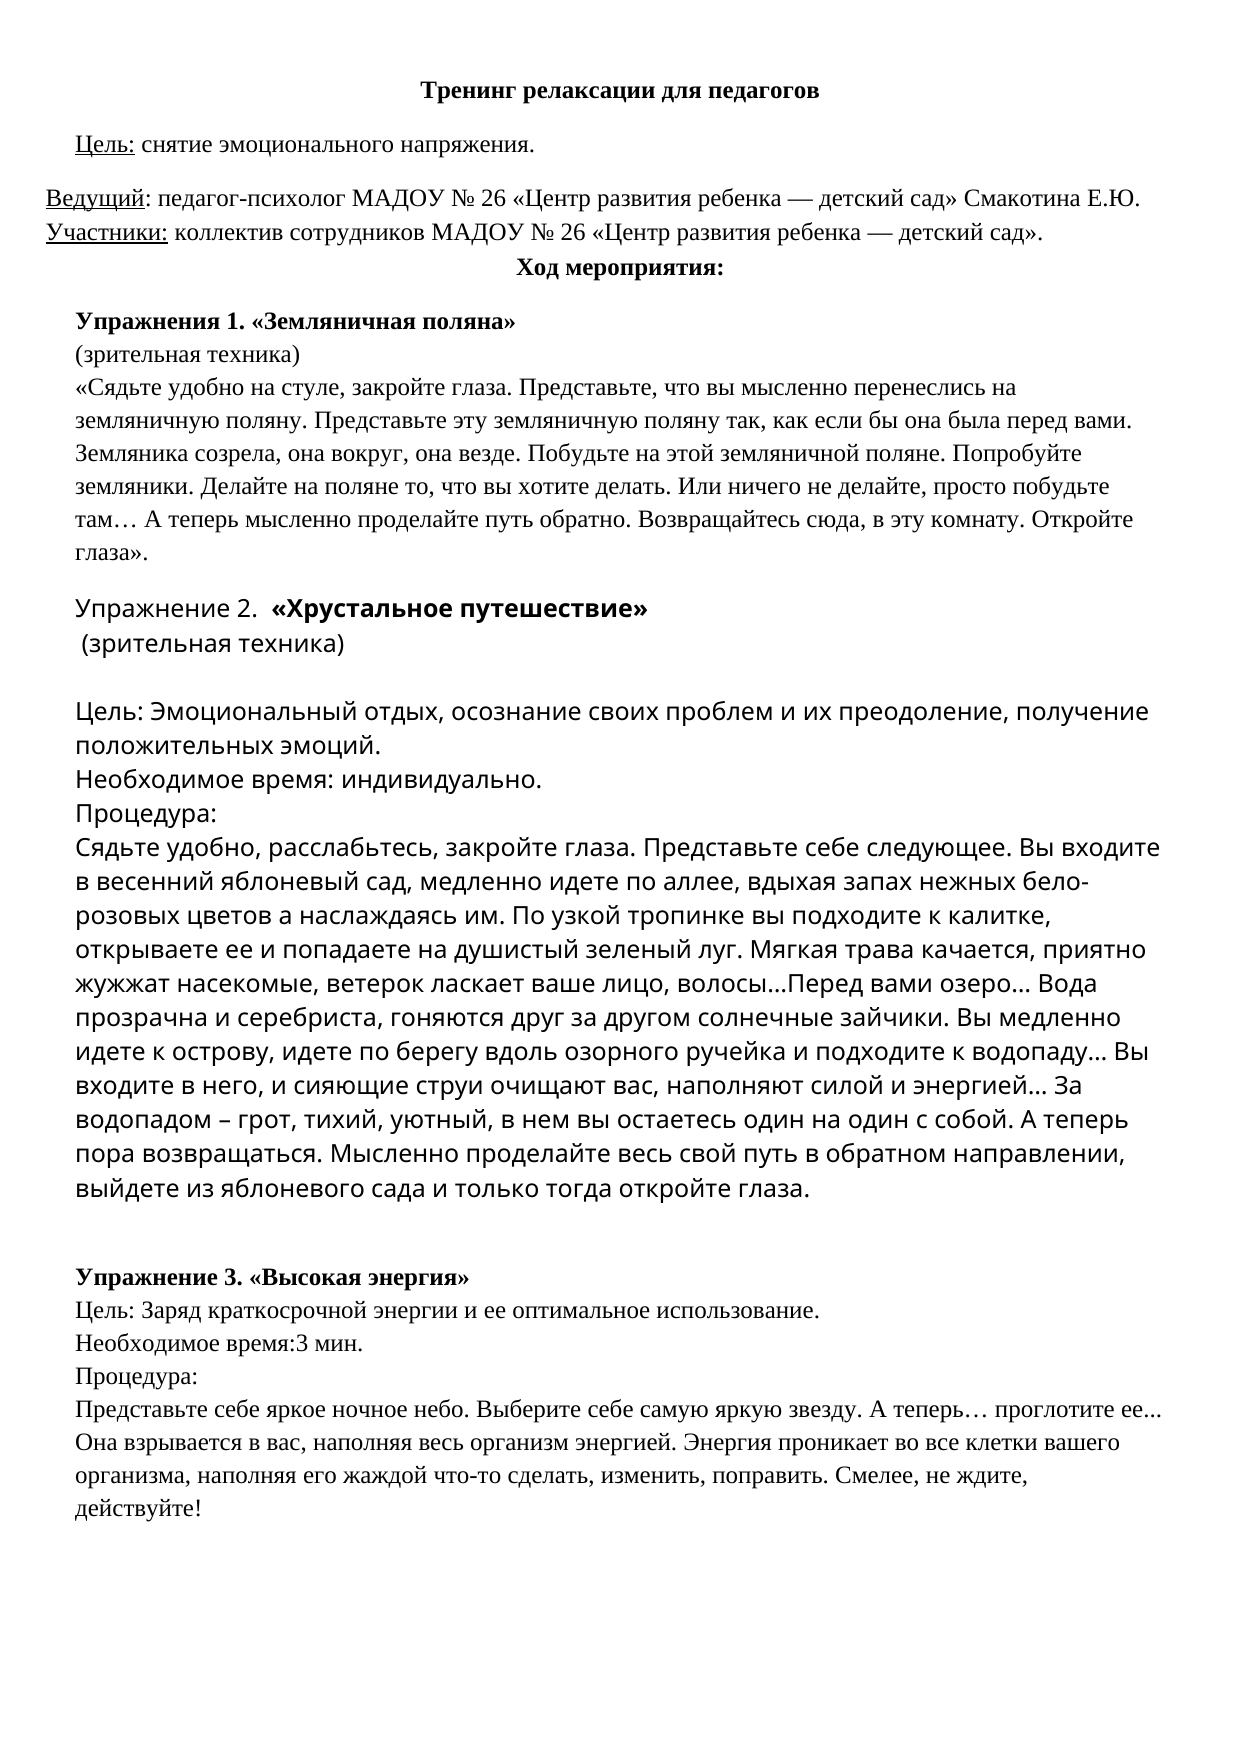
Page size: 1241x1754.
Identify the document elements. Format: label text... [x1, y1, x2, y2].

text Упражнения 1. «Земляничная поляна» (зрительная техника) «Сядьте удобно на стуле, закройте глаза. Представьте, что вы мысленно перенеслись на земляничную поляну. Представьте эту земляничную поляну так, как если бы она была перед вами. Земляника созрела, она вокруг, она везде. Побудьте на этой земляничной поляне. Попробуйте земляники. Делайте на поляне то, что вы хотите делать. Или ничего не делайте, просто побудьте там… А теперь мысленно проделайте путь обратно. Возвращайтесь сюда, в эту комнату. Откройте глаза». [75, 306, 1165, 566]
text Упражнение 2. «Хрустальное путешествие» [75, 591, 1165, 625]
text Процедура: [75, 796, 1165, 829]
text (зрительная техника) [75, 625, 1165, 659]
text Ход мероприятия: [75, 252, 1165, 281]
text Необходимое время: индивидуально. [75, 761, 1165, 796]
text Ведущий: педагог-психолог МАДОУ № 26 «Центр развития ребенка — детский сад» Смакотина Е.Ю. [31, 183, 1165, 211]
text Тренинг релаксации для педагогов [75, 75, 1165, 104]
text Упражнение 3. «Высокая энергия» Цель: Заряд краткосрочной энергии и ее оптимальное использование. Необходимое время:3 мин. Процедура: Представьте себе яркое ночное небо. Выберите себе самую яркую звезду. А теперь… проглотите ее... Она взрывается в вас, наполняя весь организм энергией. Энергия проникает во все клетки вашего организма, наполняя его жаждой что-то сделать, изменить, поправить. Смелее, не ждите, действуйте! [75, 1262, 1165, 1522]
text Цель: Эмоциональный отдых, осознание своих проблем и их преодоление, получение положительных эмоций. [75, 693, 1165, 761]
text Участники: коллектив сотрудников МАДОУ № 26 «Центр развития ребенка — детский сад». [31, 217, 1165, 246]
text Сядьте удобно, расслабьтесь, закройте глаза. Представьте себе следующее. Вы входите в весенний яблоневый сад, медленно идете по аллее, вдыхая запах нежных бело-розовых цветов а наслаждаясь им. По узкой тропинке вы подходите к калитке, открываете ее и попадаете на душистый зеленый луг. Мягкая трава качается, приятно жужжат насекомые, ветерок ласкает ваше лицо, волосы…Перед вами озеро… Вода прозрачна и серебриста, гоняются друг за другом солнечные зайчики. Вы медленно идете к острову, идете по берегу вдоль озорного ручейка и подходите к водопаду… Вы входите в него, и сияющие струи очищают вас, наполняют силой и энергией… За водопадом – грот, тихий, уютный, в нем вы остаетесь один на один с собой. А теперь пора возвращаться. Мысленно проделайте весь свой путь в обратном направлении, выйдете из яблоневого сада и только тогда откройте глаза. [75, 829, 1165, 1204]
text Цель: снятие эмоционального напряжения. [75, 129, 1165, 158]
